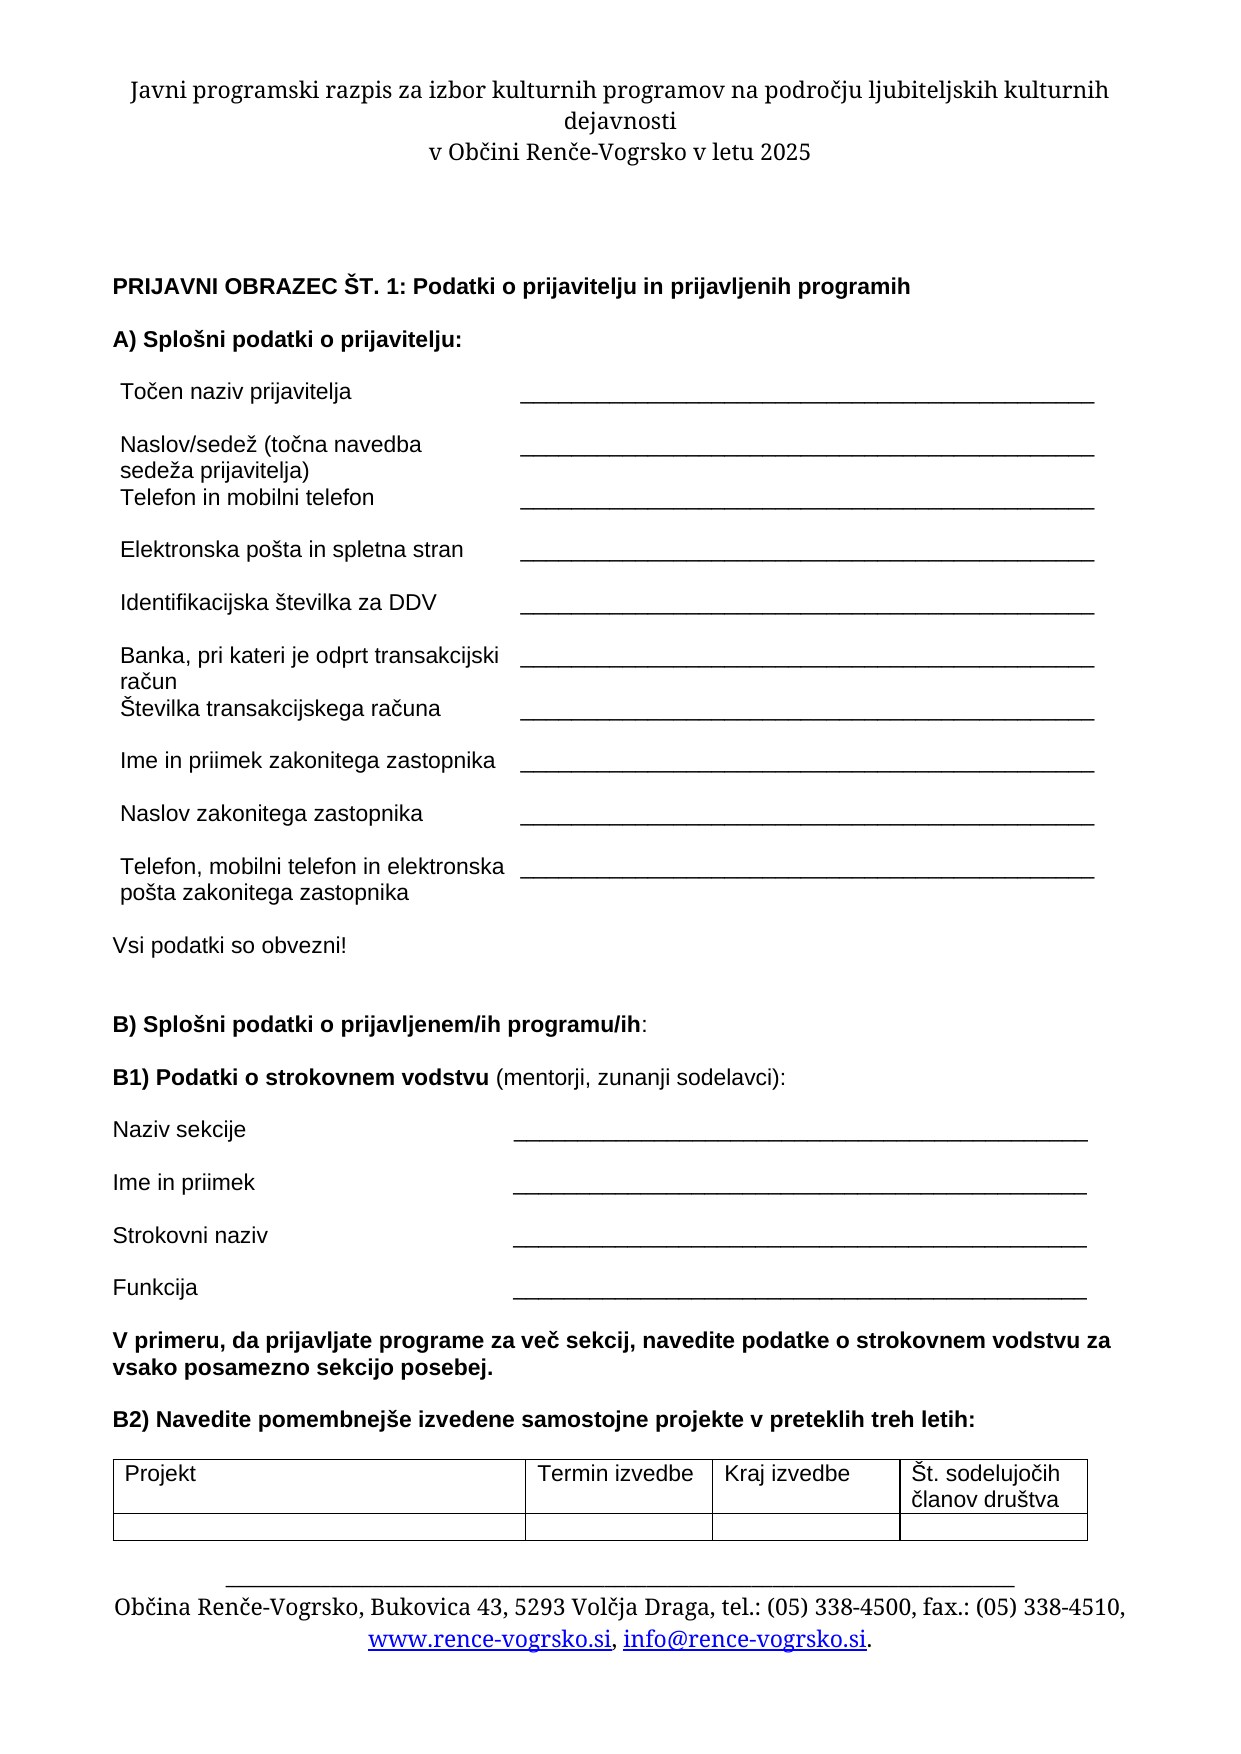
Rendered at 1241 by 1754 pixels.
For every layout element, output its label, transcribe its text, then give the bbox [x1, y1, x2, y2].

table_cell _____________________________________________ [513, 642, 1101, 694]
table_cell [901, 1514, 1087, 1540]
table_header _____________________________________________ [513, 378, 1101, 431]
table_cell Elektronska pošta in spletna stran [113, 536, 513, 589]
table_cell _____________________________________________ [513, 747, 1101, 800]
text B) Splošni podatki o prijavljenem/ih programu/ih: [112, 1011, 1128, 1037]
text V primeru, da prijavljate programe za več sekcij, navedite podatke o strokovnem vodstvu za vsako posamezno sekcijo posebej. [112, 1327, 1128, 1380]
table_cell _____________________________________________ [513, 536, 1101, 589]
text B1) Podatki o strokovnem vodstvu (mentorji, zunanji sodelavci): [112, 1063, 1128, 1090]
table_header Točen naziv prijavitelja [113, 378, 513, 431]
table_cell Ime in priimek zakonitega zastopnika [113, 747, 513, 800]
table_cell _____________________________________________ [513, 695, 1101, 747]
table_cell [114, 1514, 525, 1540]
table_header Termin izvedbe [526, 1460, 712, 1513]
text PRIJAVNI OBRAZEC ŠT. 1: Podatki o prijavitelju in prijavljenih programih [112, 273, 1128, 299]
text Funkcija _____________________________________________ [112, 1274, 1128, 1301]
table_cell Telefon in mobilni telefon [113, 484, 513, 536]
text Vsi podatki so obvezni! [112, 932, 1128, 958]
table_header Kraj izvedbe [713, 1460, 899, 1513]
table_cell [713, 1514, 899, 1540]
table_header Projekt [114, 1460, 525, 1513]
table_cell _____________________________________________ [513, 800, 1101, 853]
table_cell Identifikacijska številka za DDV [113, 589, 513, 642]
text A) Splošni podatki o prijavitelju: [112, 326, 1128, 352]
table_cell Naslov/sedež (točna navedba sedeža prijavitelja) [113, 431, 513, 484]
text Strokovni naziv _____________________________________________ [112, 1222, 1128, 1248]
text Ime in priimek _____________________________________________ [112, 1169, 1128, 1195]
table_cell _____________________________________________ [513, 853, 1101, 905]
table_cell _____________________________________________ [513, 589, 1101, 642]
table_cell Naslov zakonitega zastopnika [113, 800, 513, 853]
table_header Št. sodelujočih članov društva [901, 1460, 1087, 1513]
table_cell Številka transakcijskega računa [113, 695, 513, 747]
table_cell Banka, pri kateri je odprt transakcijski račun [113, 642, 513, 694]
table_cell [526, 1514, 712, 1540]
table_cell Telefon, mobilni telefon in elektronska pošta zakonitega zastopnika [113, 853, 513, 905]
text Naziv sekcije _____________________________________________ [112, 1116, 1128, 1143]
table_cell _____________________________________________ [513, 431, 1101, 484]
text B2) Navedite pomembnejše izvedene samostojne projekte v preteklih treh letih: [112, 1406, 1128, 1432]
table_cell _____________________________________________ [513, 484, 1101, 536]
